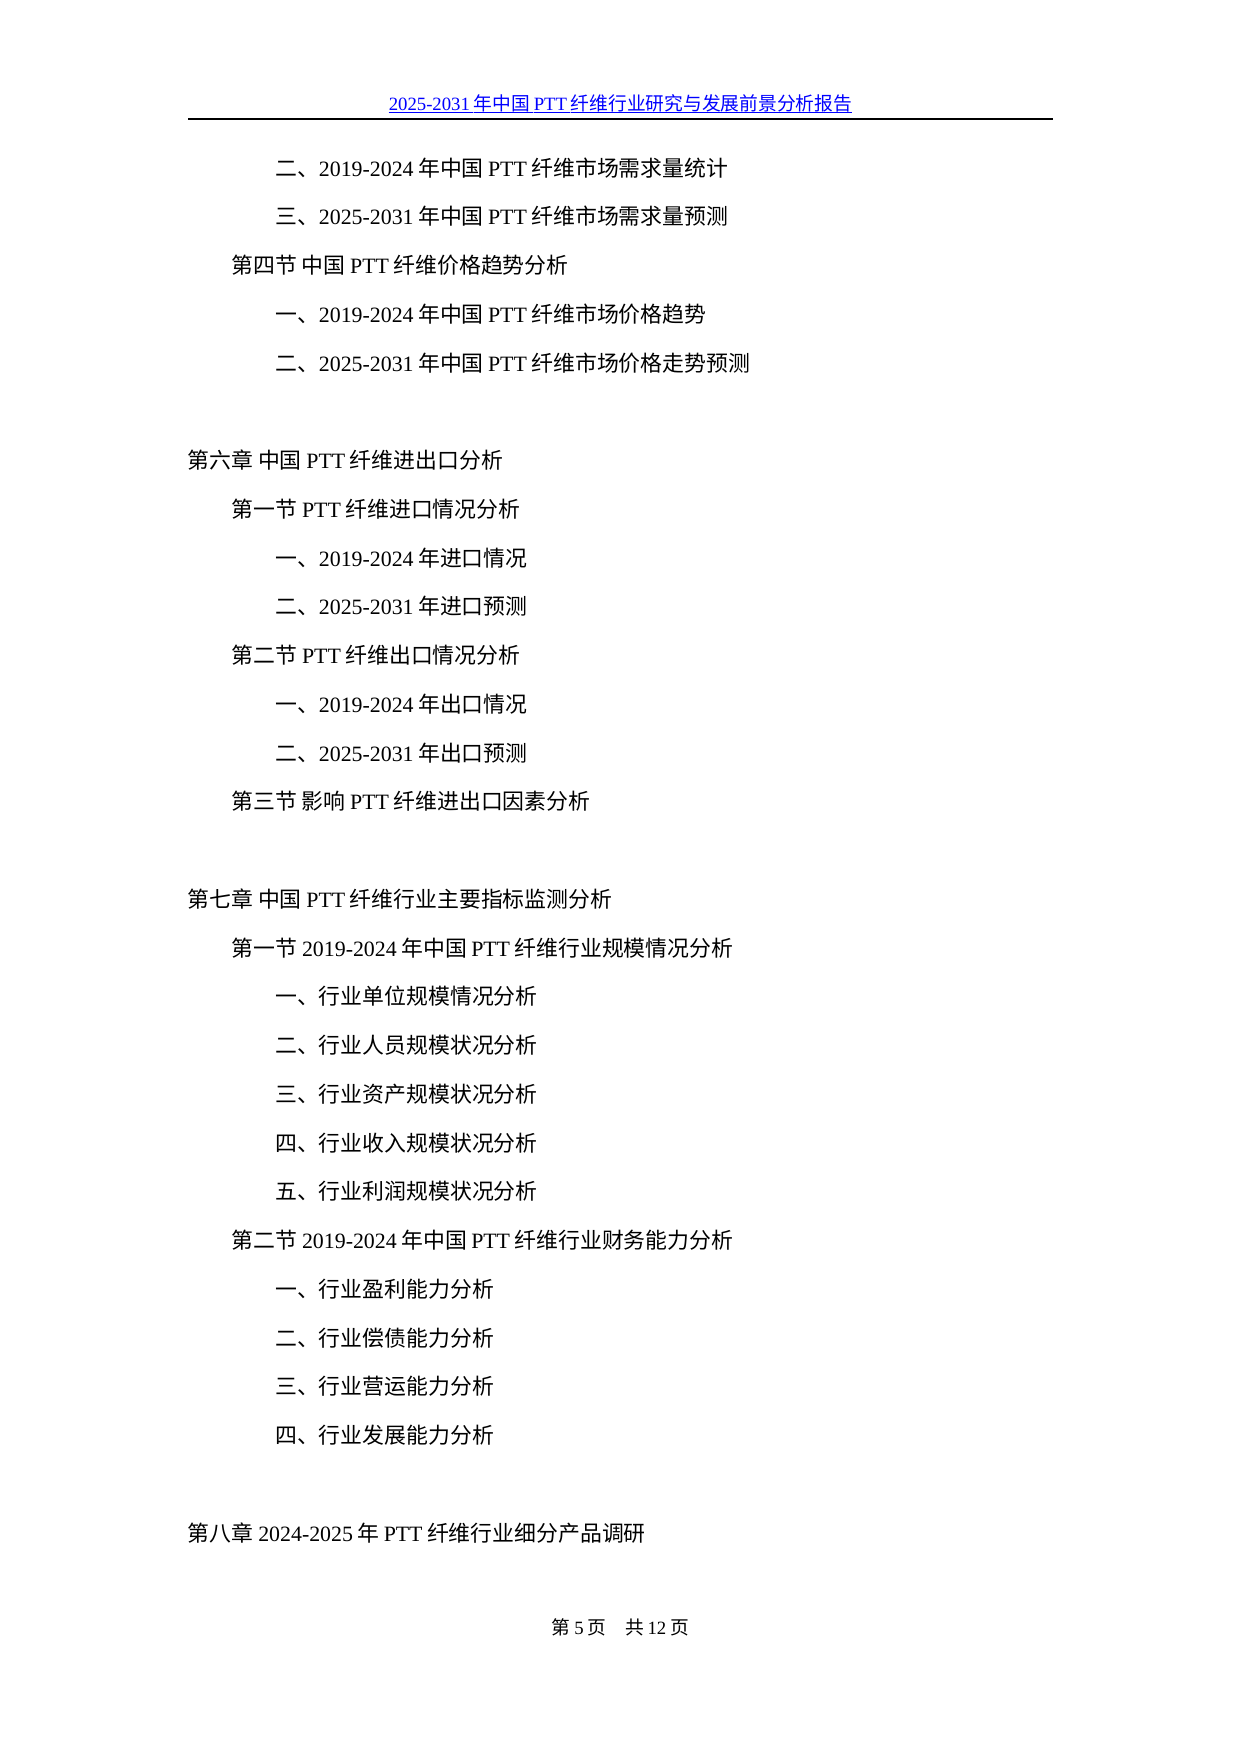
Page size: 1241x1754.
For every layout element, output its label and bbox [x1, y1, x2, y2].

text [187, 150, 1053, 1548]
